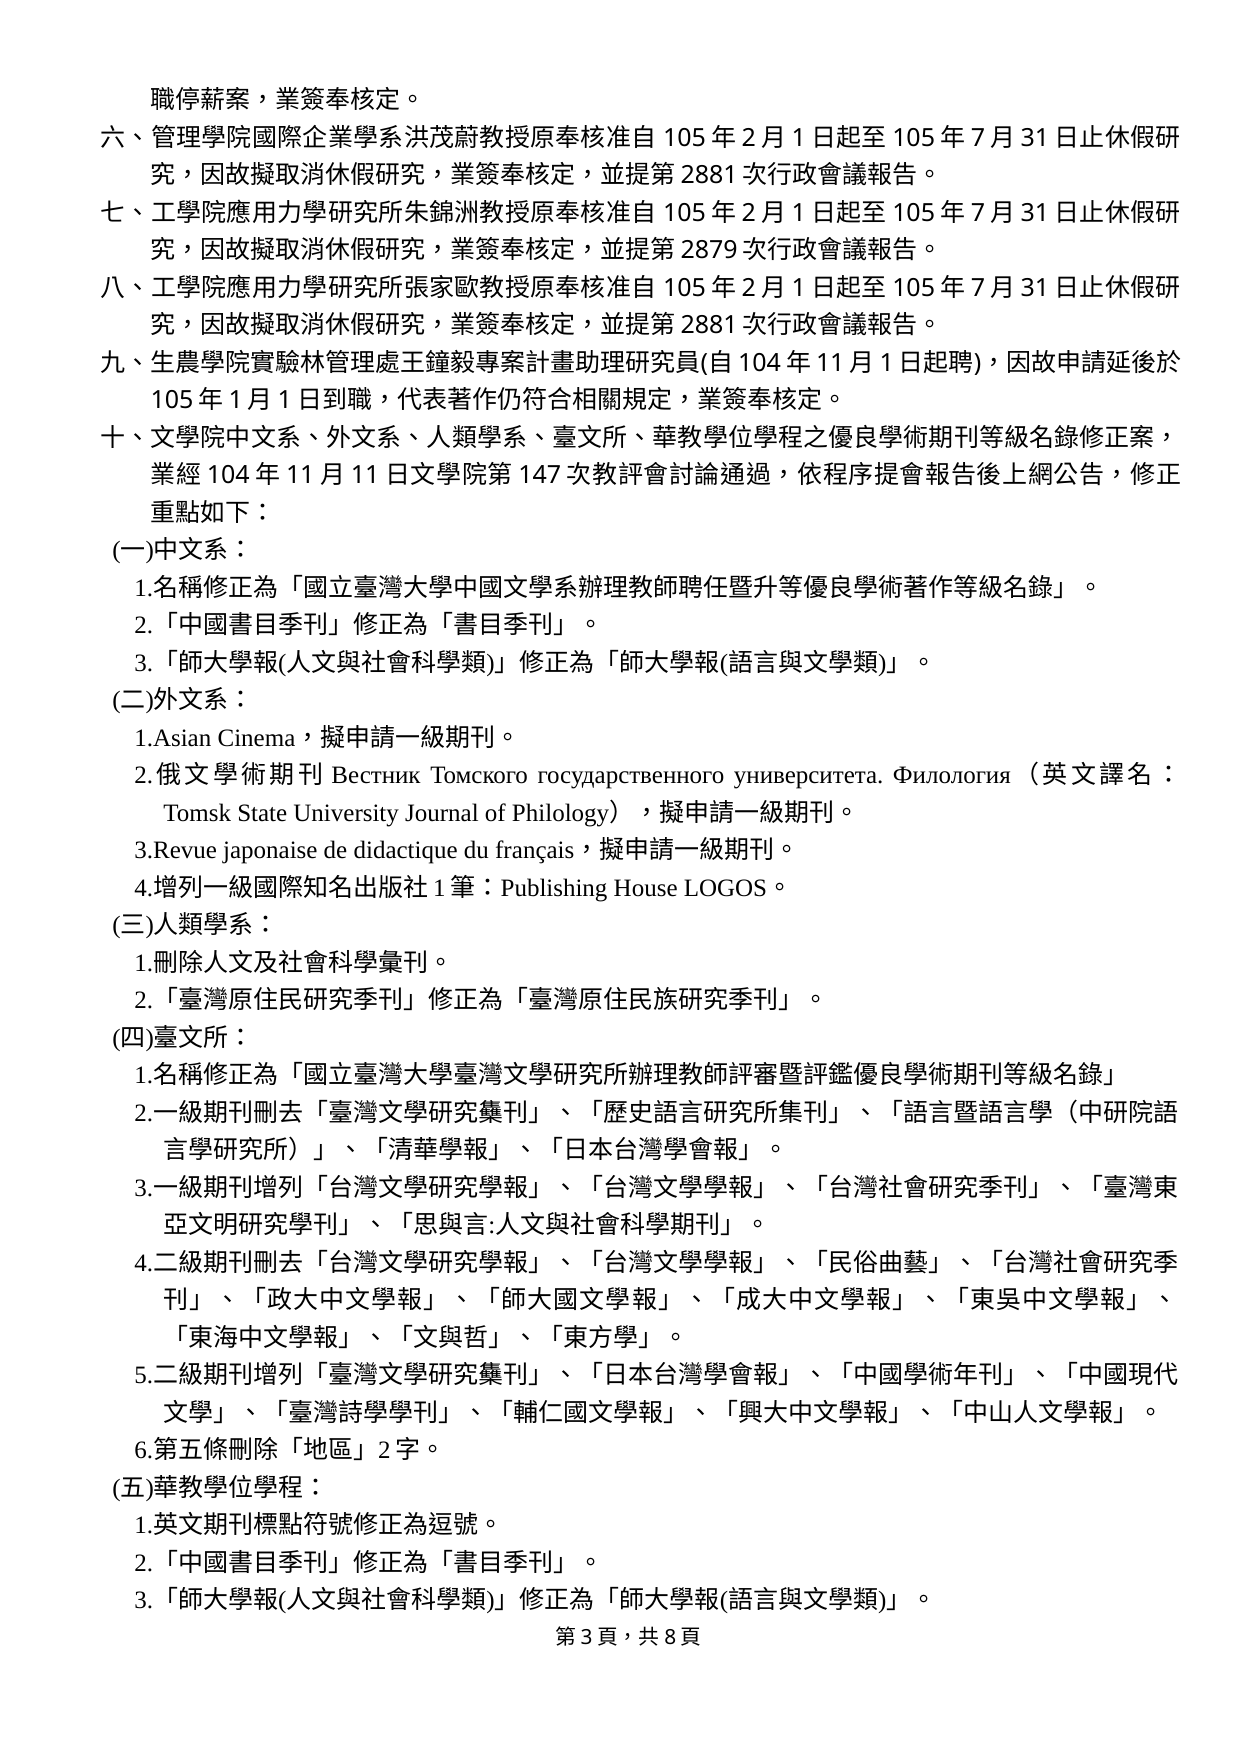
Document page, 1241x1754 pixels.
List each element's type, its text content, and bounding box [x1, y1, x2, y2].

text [100, 79, 1181, 116]
text 十、文學院中文系、外文系、人類學系、臺文所、華教學位學程之優良學術期刊等級名錄修正案，業經104年11月11日文學院第147次教評會討論通過，依程序提會報告後上網公告，修正重點如下： [100, 416, 1181, 529]
text 六、管理學院國際企業學系洪茂蔚教授原奉核准自105年2月1日起至105年7月31日止休假研究，因故擬取消休假研究，業簽奉核定，並提第2881次行政會議報告。 [100, 116, 1181, 191]
text 2.俄文學術期刊Вестник Томского государственного университета. Филология（英文譯名：Tomsk State University Journal of Philology），擬申請一級期刊。 [134, 754, 1181, 829]
text 2.一級期刊刪去「臺灣文學研究雧刊」、「歷史語言研究所集刊」、「語言暨語言學（中研院語言學研究所）」、「清華學報」、「日本台灣學會報」。 [134, 1091, 1181, 1166]
text (一)中文系： [112, 529, 1181, 566]
text 6.第五條刪除「地區」2字。 [134, 1429, 1181, 1466]
text (四)臺文所： [112, 1016, 1181, 1054]
text (五)華教學位學程： [112, 1466, 1181, 1504]
text 八、工學院應用力學研究所張家歐教授原奉核准自105年2月1日起至105年7月31日止休假研究，因故擬取消休假研究，業簽奉核定，並提第2881次行政會議報告。 [100, 266, 1181, 341]
text 5.二級期刊增列「臺灣文學研究雧刊」、「日本台灣學會報」、「中國學術年刊」、「中國現代文學」、「臺灣詩學學刊」、「輔仁國文學報」、「興大中文學報」、「中山人文學報」。 [134, 1354, 1181, 1429]
text 1.名稱修正為「國立臺灣大學中國文學系辦理教師聘任暨升等優良學術著作等級名錄」。 [134, 566, 1181, 604]
text 1.英文期刊標點符號修正為逗號。 [134, 1504, 1181, 1541]
text 1.名稱修正為「國立臺灣大學臺灣文學研究所辦理教師評審暨評鑑優良學術期刊等級名錄」 [134, 1054, 1181, 1091]
text 2.「中國書目季刊」修正為「書目季刊」。 [134, 1541, 1181, 1579]
text 3.「師大學報(人文與社會科學類)」修正為「師大學報(語言與文學類)」。 [134, 1579, 1181, 1616]
text (三)人類學系： [112, 904, 1181, 941]
text 4.二級期刊刪去「台灣文學研究學報」、「台灣文學學報」、「民俗曲藝」、「台灣社會研究季刊」、「政大中文學報」、「師大國文學報」、「成大中文學報」、「東吳中文學報」、「東海中文學報」、「文與哲」、「東方學」。 [134, 1241, 1181, 1354]
text 1.刪除人文及社會科學彙刊。 [134, 941, 1181, 979]
text 1.Asian Cinema，擬申請一級期刊。 [134, 716, 1181, 754]
text 3.一級期刊增列「台灣文學研究學報」、「台灣文學學報」、「台灣社會研究季刊」、「臺灣東亞文明研究學刊」、「思與言:人文與社會科學期刊」。 [134, 1166, 1181, 1241]
text (二)外文系： [112, 679, 1181, 716]
text 2.「臺灣原住民研究季刊」修正為「臺灣原住民族研究季刊」。 [134, 979, 1181, 1016]
text 3.「師大學報(人文與社會科學類)」修正為「師大學報(語言與文學類)」。 [134, 641, 1181, 679]
text 3.Revue japonaise de didactique du français，擬申請一級期刊。 [134, 829, 1181, 866]
text 九、生農學院實驗林管理處王鐘毅專案計畫助理研究員(自104年11月1日起聘)，因故申請延後於105年1月1日到職，代表著作仍符合相關規定，業簽奉核定。 [100, 341, 1181, 416]
text 七、工學院應用力學研究所朱錦洲教授原奉核准自105年2月1日起至105年7月31日止休假研究，因故擬取消休假研究，業簽奉核定，並提第2879次行政會議報告。 [100, 191, 1181, 266]
text 4.增列一級國際知名出版社1筆：Publishing House LOGOS。 [134, 866, 1181, 904]
text 2.「中國書目季刊」修正為「書目季刊」。 [134, 604, 1181, 641]
